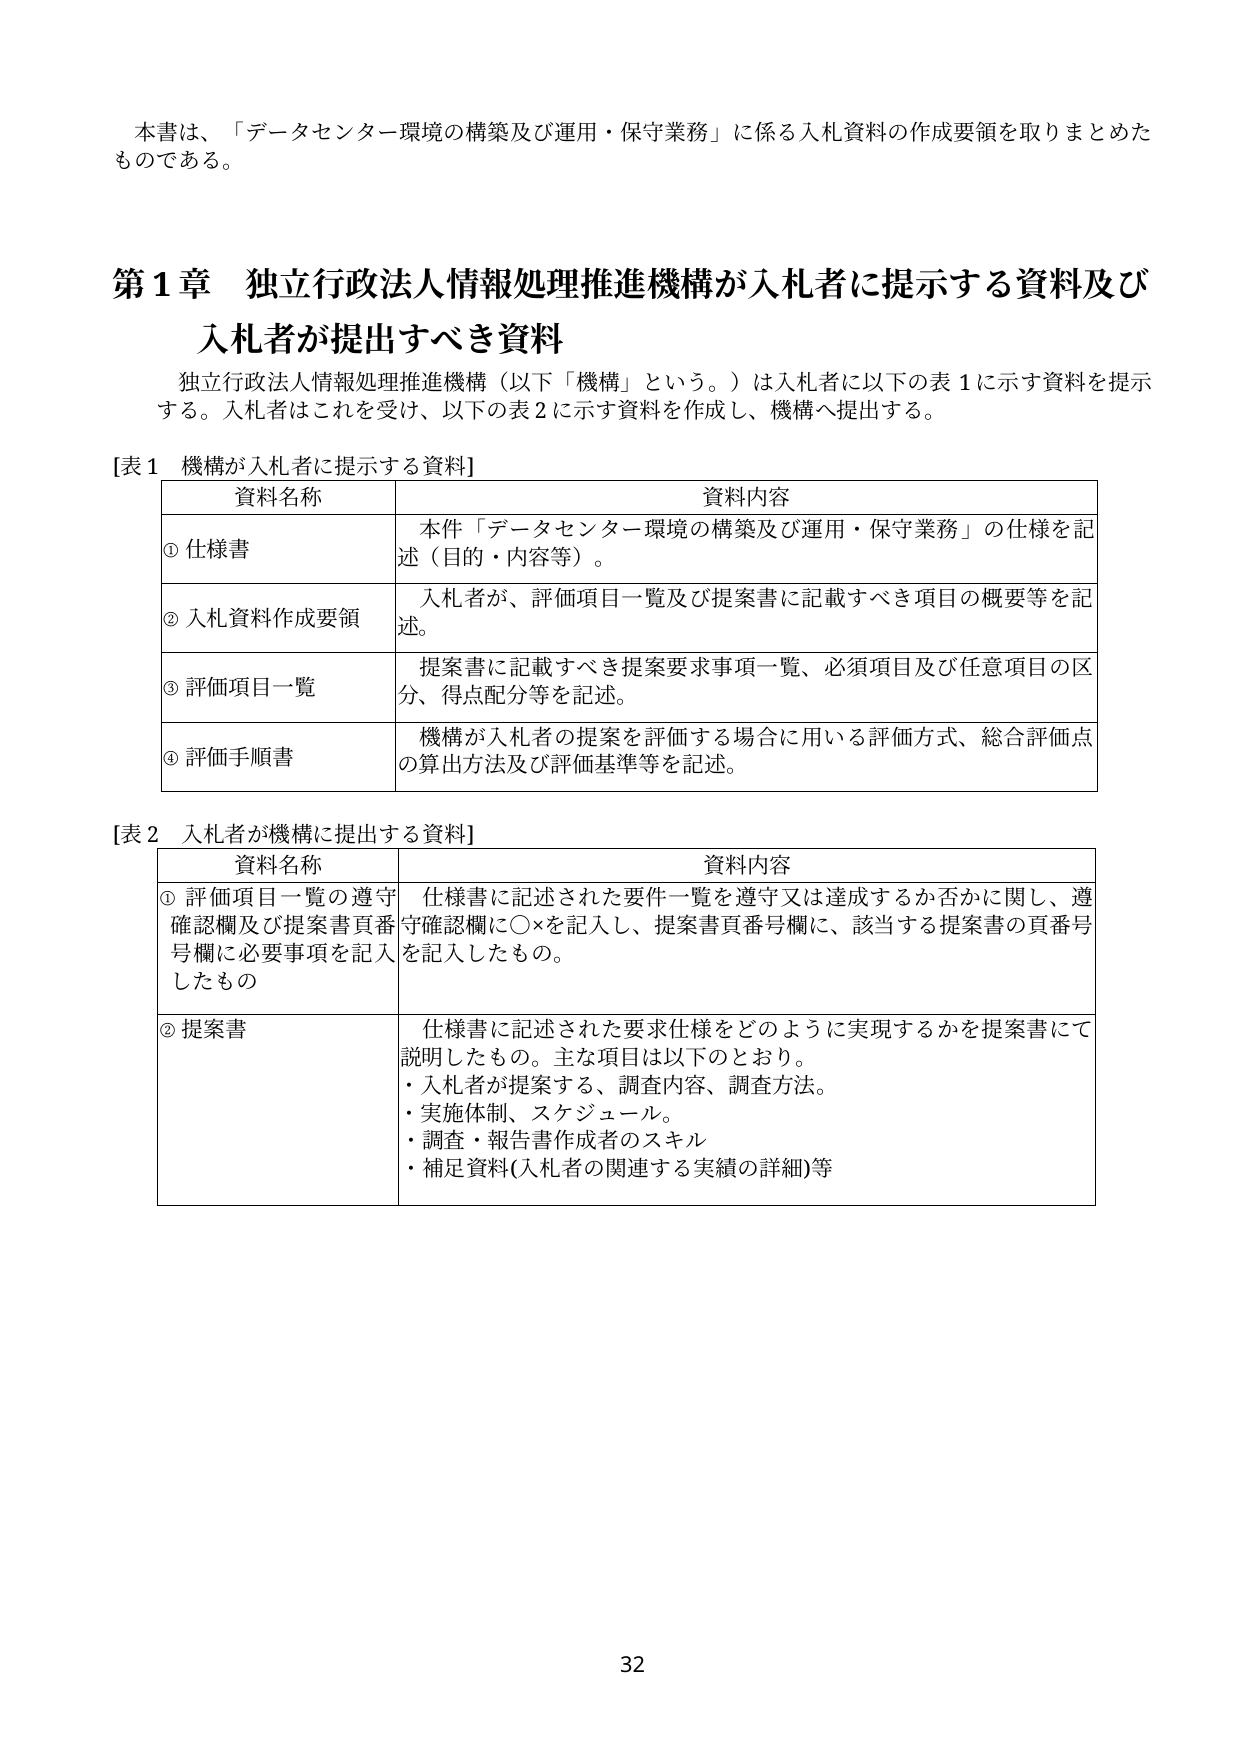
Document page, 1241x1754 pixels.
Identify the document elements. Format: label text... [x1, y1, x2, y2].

table_cell 仕様書に記述された要件一覧を遵守又は達成するか否かに関し、遵守確認欄に○×を記入し、提案書頁番号欄に、該当する提案書の頁番号を記入したもの。 [399, 883, 1095, 1014]
table_cell 機構が入札者の提案を評価する場合に用いる評価方式、総合評価点の算出方法及び評価基準等を記述。 [396, 723, 1097, 791]
table_cell ③ 評価項目一覧 [162, 653, 395, 722]
table_header 資料内容 [396, 481, 1097, 514]
table_header 資料名称 [162, 481, 395, 514]
table_cell ④ 評価手順書 [162, 723, 395, 791]
text 本書は、「データセンター環境の構築及び運用・保守業務」に係る入札資料の作成要領を取りまとめたものである。 [112, 118, 1153, 174]
table_cell ② 入札資料作成要領 [162, 584, 395, 652]
table_cell ① 評価項目一覧の遵守確認欄及び提案書頁番号欄に必要事項を記入したもの [158, 883, 398, 1014]
table_cell ② 提案書 [158, 1015, 398, 1204]
text 独立行政法人情報処理推進機構（以下「機構」という。）は入札者に以下の表1に示す資料を提示する。入札者はこれを受け、以下の表2に示す資料を作成し、機構へ提出する。 [156, 368, 1153, 424]
text [表1 機構が入札者に提示する資料] [112, 452, 1153, 480]
table_header 資料名称 [158, 849, 398, 882]
table_cell 入札者が、評価項目一覧及び提案書に記載すべき項目の概要等を記述。 [396, 584, 1097, 652]
table_cell 本件「データセンター環境の構築及び運用・保守業務」の仕様を記述（目的・内容等）。 [396, 515, 1097, 583]
table_header 資料内容 [399, 849, 1095, 882]
table_cell 仕様書に記述された要求仕様をどのように実現するかを提案書にて説明したもの。主な項目は以下のとおり。 ・入札者が提案する、調査内容、調査方法。 ・実施体制、スケジュール。 ・調査・報告書作成者のスキル ・補足資料(入札者の関連する実績の詳細)等 [399, 1015, 1095, 1204]
table_cell ① 仕様書 [162, 515, 395, 583]
table_cell 提案書に記載すべき提案要求事項一覧、必須項目及び任意項目の区分、得点配分等を記述。 [396, 653, 1097, 722]
text [表2 入札者が機構に提出する資料] [112, 820, 1153, 848]
text 第1章 独立行政法人情報処理推進機構が入札者に提示する資料及び入札者が提出すべき資料 [112, 258, 1153, 361]
